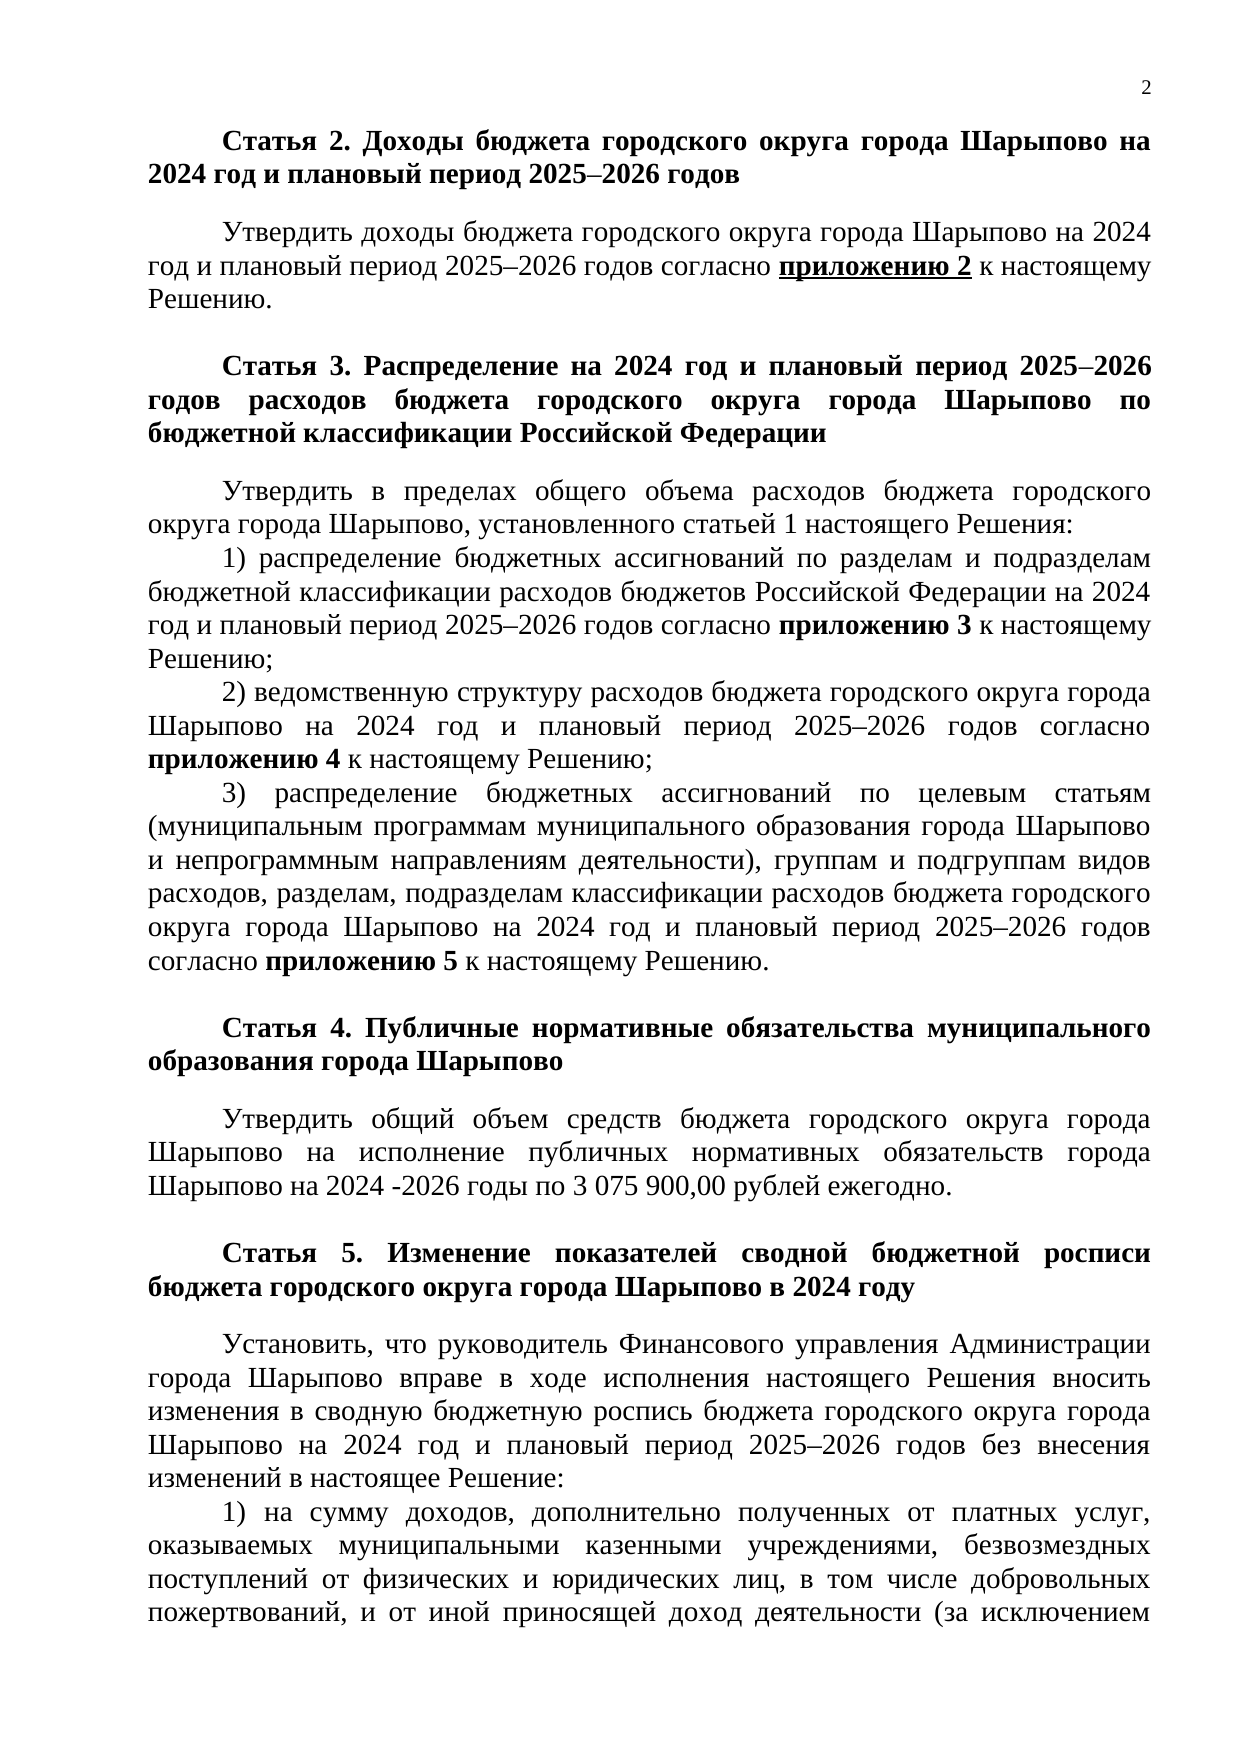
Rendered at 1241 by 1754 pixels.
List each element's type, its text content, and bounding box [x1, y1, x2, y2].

text Утвердить общий объем средств бюджета городского округа города Шарыпово на исполнение публичных нормативных обязательств города Шарыпово на 2024 -2026 годы по 3 075 900,00 рублей ежегодно. [148, 1101, 1152, 1202]
text 1) распределение бюджетных ассигнований по разделам и подразделам бюджетной классификации расходов бюджетов Российской Федерации на 2024 год и плановый период 2025–2026 годов согласно приложению 3 к настоящему Решению; [148, 540, 1152, 674]
text Статья 5. Изменение показателей сводной бюджетной росписи бюджета городского округа города Шарыпово в 2024 году [148, 1235, 1152, 1302]
text 3) распределение бюджетных ассигнований по целевым статьям (муниципальным программам муниципального образования города Шарыпово и непрограммным направлениям деятельности), группам и подгруппам видов расходов, разделам, подразделам классификации расходов бюджета городского округа города Шарыпово на 2024 год и плановый период 2025–2026 годов согласно приложению 5 к настоящему Решению. [148, 775, 1152, 976]
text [148, 1494, 1152, 1628]
text Утвердить в пределах общего объема расходов бюджета городского округа города Шарыпово, установленного статьей 1 настоящего Решения: [148, 473, 1152, 540]
text 2) ведомственную структуру расходов бюджета городского округа города Шарыпово на 2024 год и плановый период 2025–2026 годов согласно приложению 4 к настоящему Решению; [148, 674, 1152, 775]
text Статья 4. Публичные нормативные обязательства муниципального образования города Шарыпово [148, 1010, 1152, 1077]
text Утвердить доходы бюджета городского округа города Шарыпово на 2024 год и плановый период 2025–2026 годов согласно приложению 2 к настоящему Решению. [148, 214, 1152, 315]
text Статья 2. Доходы бюджета городского округа города Шарыпово на 2024 год и плановый период 2025–2026 годов [148, 123, 1152, 190]
text Установить, что руководитель Финансового управления Администрации города Шарыпово вправе в ходе исполнения настоящего Решения вносить изменения в сводную бюджетную роспись бюджета городского округа города Шарыпово на 2024 год и плановый период 2025–2026 годов без внесения изменений в настоящее Решение: [148, 1326, 1152, 1494]
text Статья 3. Распределение на 2024 год и плановый период 2025–2026 годов расходов бюджета городского округа города Шарыпово по бюджетной классификации Российской Федерации [148, 348, 1152, 449]
